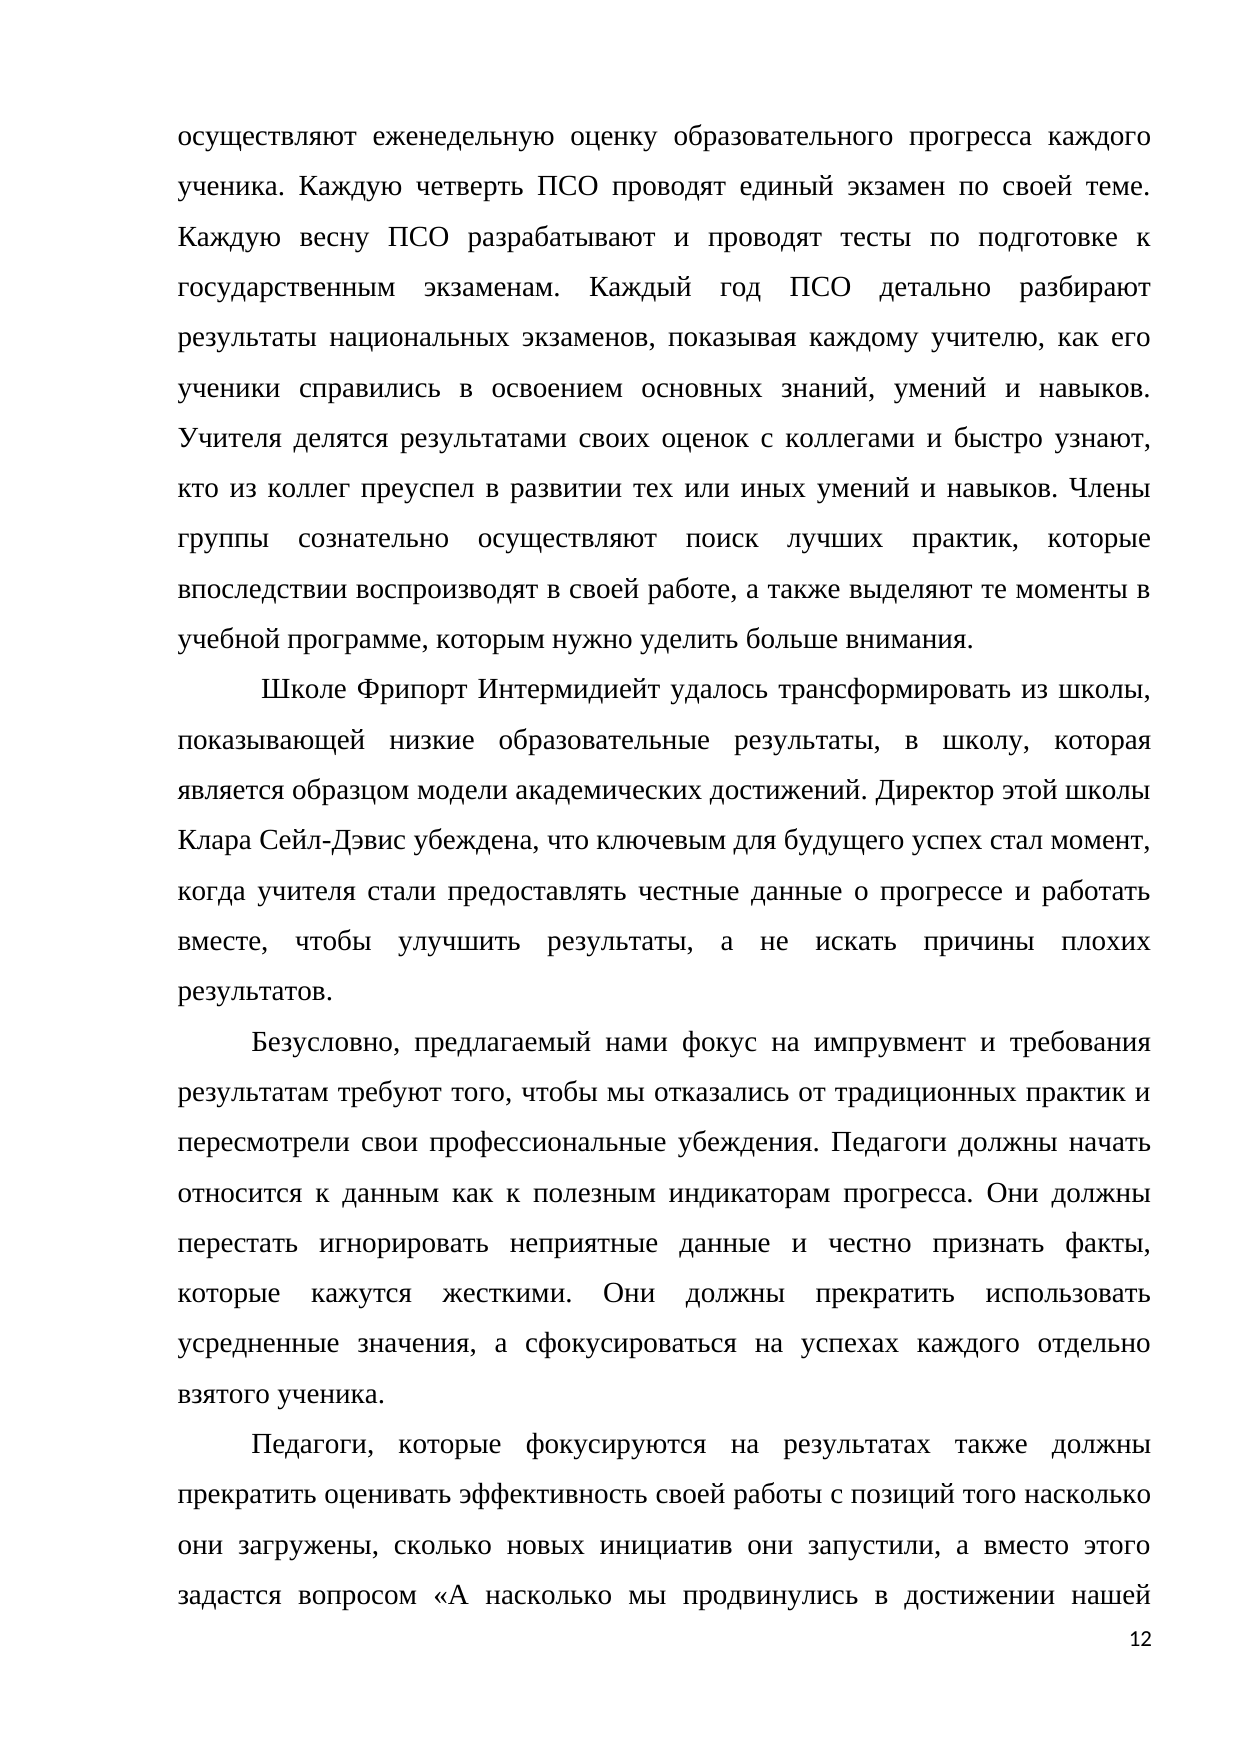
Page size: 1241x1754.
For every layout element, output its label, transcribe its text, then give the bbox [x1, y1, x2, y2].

text Безусловно, предлагаемый нами фокус на импрувмент и требования результатам требуют того, чтобы мы отказались от традиционных практик и пересмотрели свои профессиональные убеждения. Педагоги должны начать относится к данным как к полезным индикаторам прогресса. Они должны перестать игнорировать неприятные данные и честно признать факты, которые кажутся жесткими. Они должны прекратить использовать усредненные значения, а сфокусироваться на успехах каждого отдельно взятого ученика. [177, 1024, 1152, 1409]
text Школе Фрипорт Интермидиейт удалось трансформировать из школы, показывающей низкие образовательные результаты, в школу, которая является образцом модели академических достижений. Директор этой школы Клара Сейл-Дэвис убеждена, что ключевым для будущего успех стал момент, когда учителя стали предоставлять честные данные о прогрессе и работать вместе, чтобы улучшить результаты, а не искать причины плохих результатов. [177, 672, 1152, 1007]
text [177, 118, 1152, 655]
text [177, 1426, 1152, 1611]
